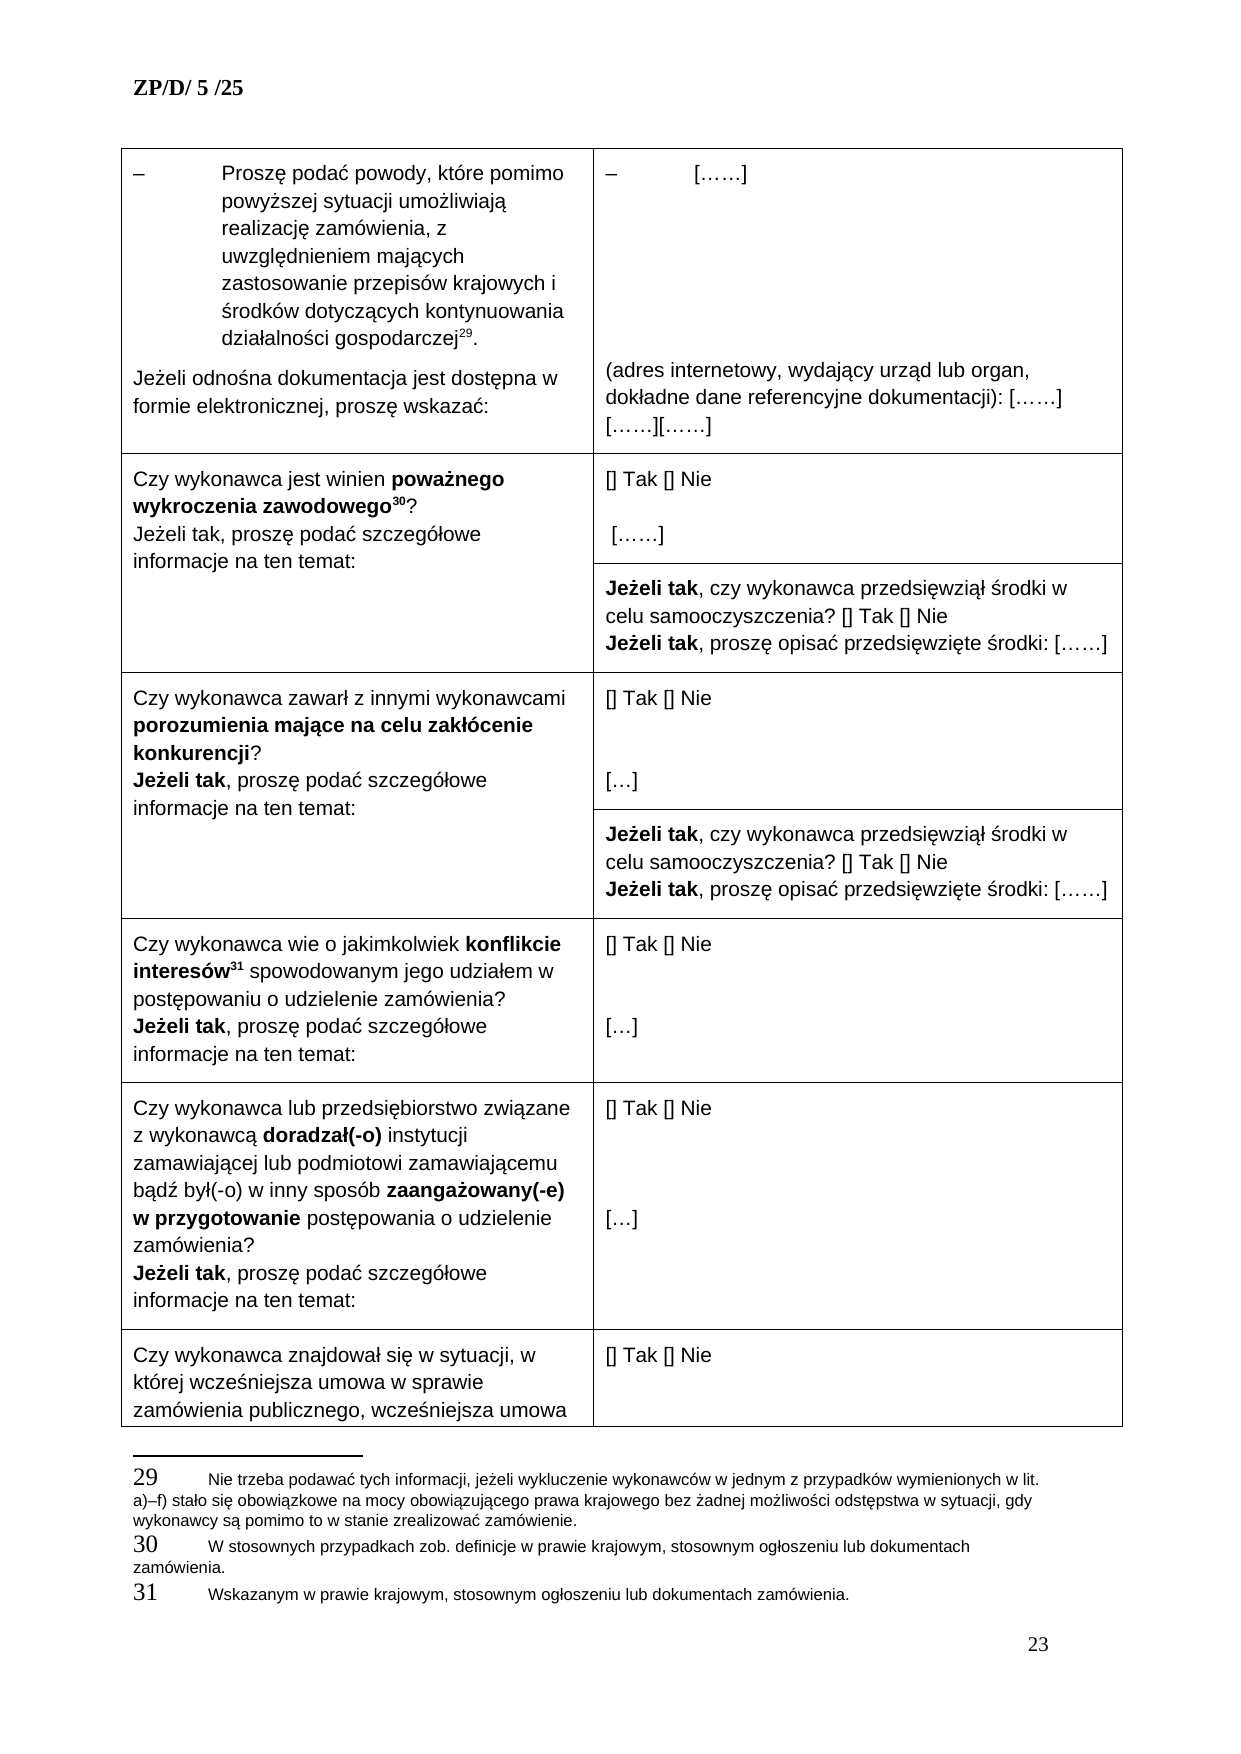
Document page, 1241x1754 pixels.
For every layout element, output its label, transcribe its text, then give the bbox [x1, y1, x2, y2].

table_cell [] Tak [] Nie [……] [594, 454, 1122, 562]
table_cell Czy wykonawca jest winien poważnego wykroczenia zawodowego? Jeżeli tak, proszę podać szczegółowe informacje na ten temat: [122, 454, 593, 672]
table_cell Jeżeli tak, czy wykonawca przedsięwziął środki w celu samooczyszczenia? [] Tak [] Nie Jeżeli tak, proszę opisać przedsięwzięte środki: [……] [594, 564, 1122, 672]
table_cell Czy wykonawca lub przedsiębiorstwo związane z wykonawcą doradzał(-o) instytucji zamawiającej lub podmiotowi zamawiającemu bądź był(-o) w inny sposób zaangażowany(-e) w przygotowanie postępowania o udzielenie zamówienia? Jeżeli tak, proszę podać szczegółowe informacje na ten temat: [122, 1083, 593, 1329]
table_cell [] Tak [] Nie […] [594, 1083, 1122, 1329]
table_cell [] Tak [] Nie […] [594, 919, 1122, 1082]
table_cell Czy wykonawca wie o jakimkolwiek konflikcie interesów spowodowanym jego udziałem w postępowaniu o udzielenie zamówienia? Jeżeli tak, proszę podać szczegółowe informacje na ten temat: [122, 919, 593, 1082]
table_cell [122, 1330, 593, 1426]
table_cell [] Tak [] Nie […] [594, 673, 1122, 808]
table_cell Jeżeli tak, czy wykonawca przedsięwziął środki w celu samooczyszczenia? [] Tak [] Nie Jeżeli tak, proszę opisać przedsięwzięte środki: [……] [594, 810, 1122, 918]
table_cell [122, 149, 593, 453]
table_cell Czy wykonawca zawarł z innymi wykonawcami porozumienia mające na celu zakłócenie konkurencji? Jeżeli tak, proszę podać szczegółowe informacje na ten temat: [122, 673, 593, 918]
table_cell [594, 149, 1122, 453]
table_cell [] Tak [] Nie […] [594, 1330, 1122, 1426]
